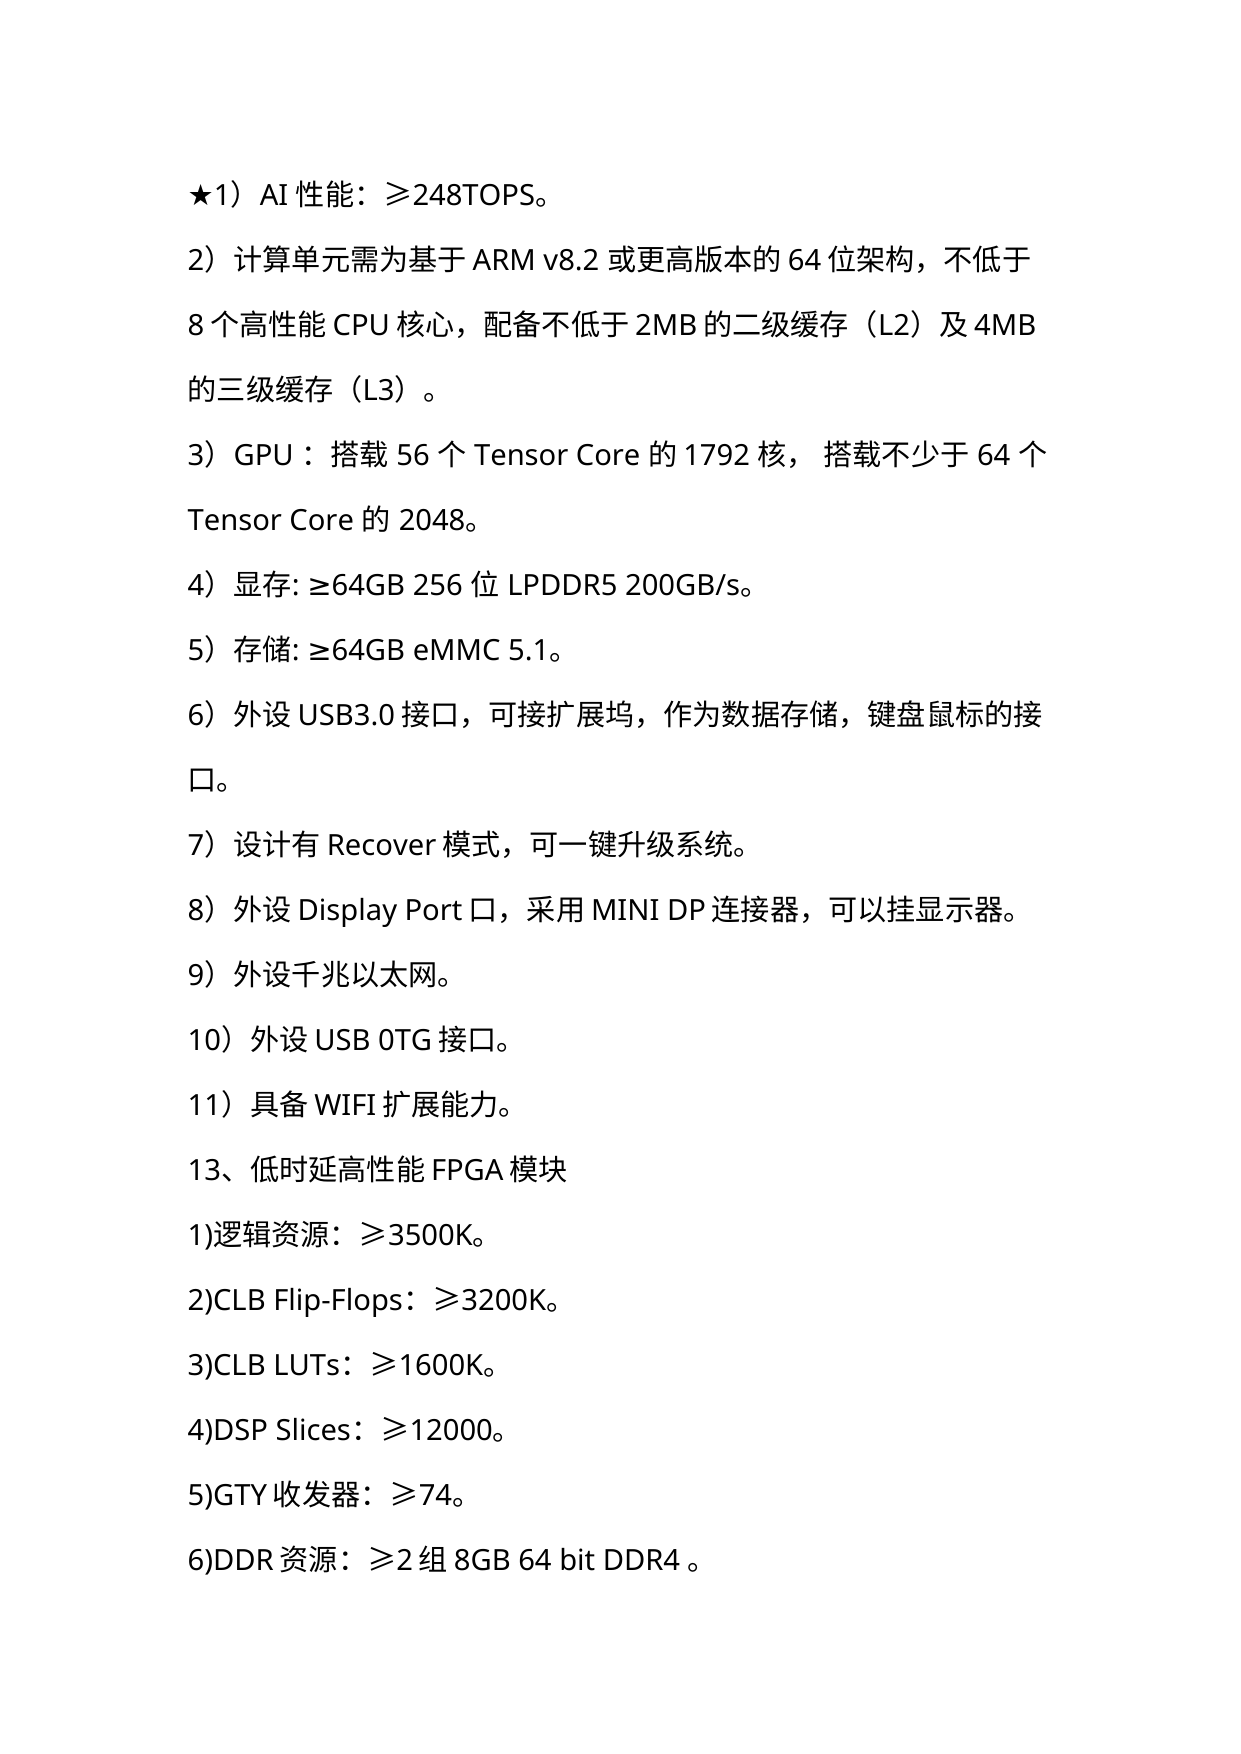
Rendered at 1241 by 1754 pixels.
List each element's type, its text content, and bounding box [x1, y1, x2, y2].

text 1)逻辑资源：≥3500K。 [187, 1202, 1053, 1267]
text 2）计算单元需为基于ARM v8.2 或更高版本的64位架构，不低于8个高性能CPU核心，配备不低于2MB的二级缓存（L2）及4MB的三级缓存（L3）。 [187, 227, 1053, 422]
text 5)GTY收发器：≥74。 [187, 1462, 1053, 1527]
text 3）GPU ：搭载 56 个 Tensor Core 的1792 核， 搭载不少于 64 个 Tensor Core 的 2048。 [187, 422, 1053, 552]
text 7）设计有Recover模式，可一键升级系统。 [187, 812, 1053, 877]
text 4)DSP Slices：≥12000。 [187, 1397, 1053, 1462]
text 3)CLB LUTs：≥1600K。 [187, 1332, 1053, 1397]
text ★1）AI 性能：≥248TOPS。 [187, 162, 1053, 227]
text 10）外设USB 0TG接口。 [187, 1007, 1053, 1072]
text 6)DDR资源：≥2组8GB 64 bit DDR4 。 [187, 1527, 1053, 1592]
text 2)CLB Flip-Flops：≥3200K。 [187, 1267, 1053, 1332]
text 13、低时延高性能FPGA模块 [187, 1137, 1053, 1202]
text 11）具备WIFI扩展能力。 [187, 1072, 1053, 1137]
text 9）外设千兆以太网。 [187, 942, 1053, 1007]
text 8）外设Display Port口，采用MINI DP连接器，可以挂显示器。 [187, 877, 1053, 942]
text 5）存储: ≥64GB eMMC 5.1。 [187, 617, 1053, 682]
text 6）外设USB3.0接口，可接扩展坞，作为数据存储，键盘鼠标的接口。 [187, 682, 1053, 812]
text 4）显存: ≥64GB 256 位 LPDDR5 200GB/s。 [187, 552, 1053, 617]
